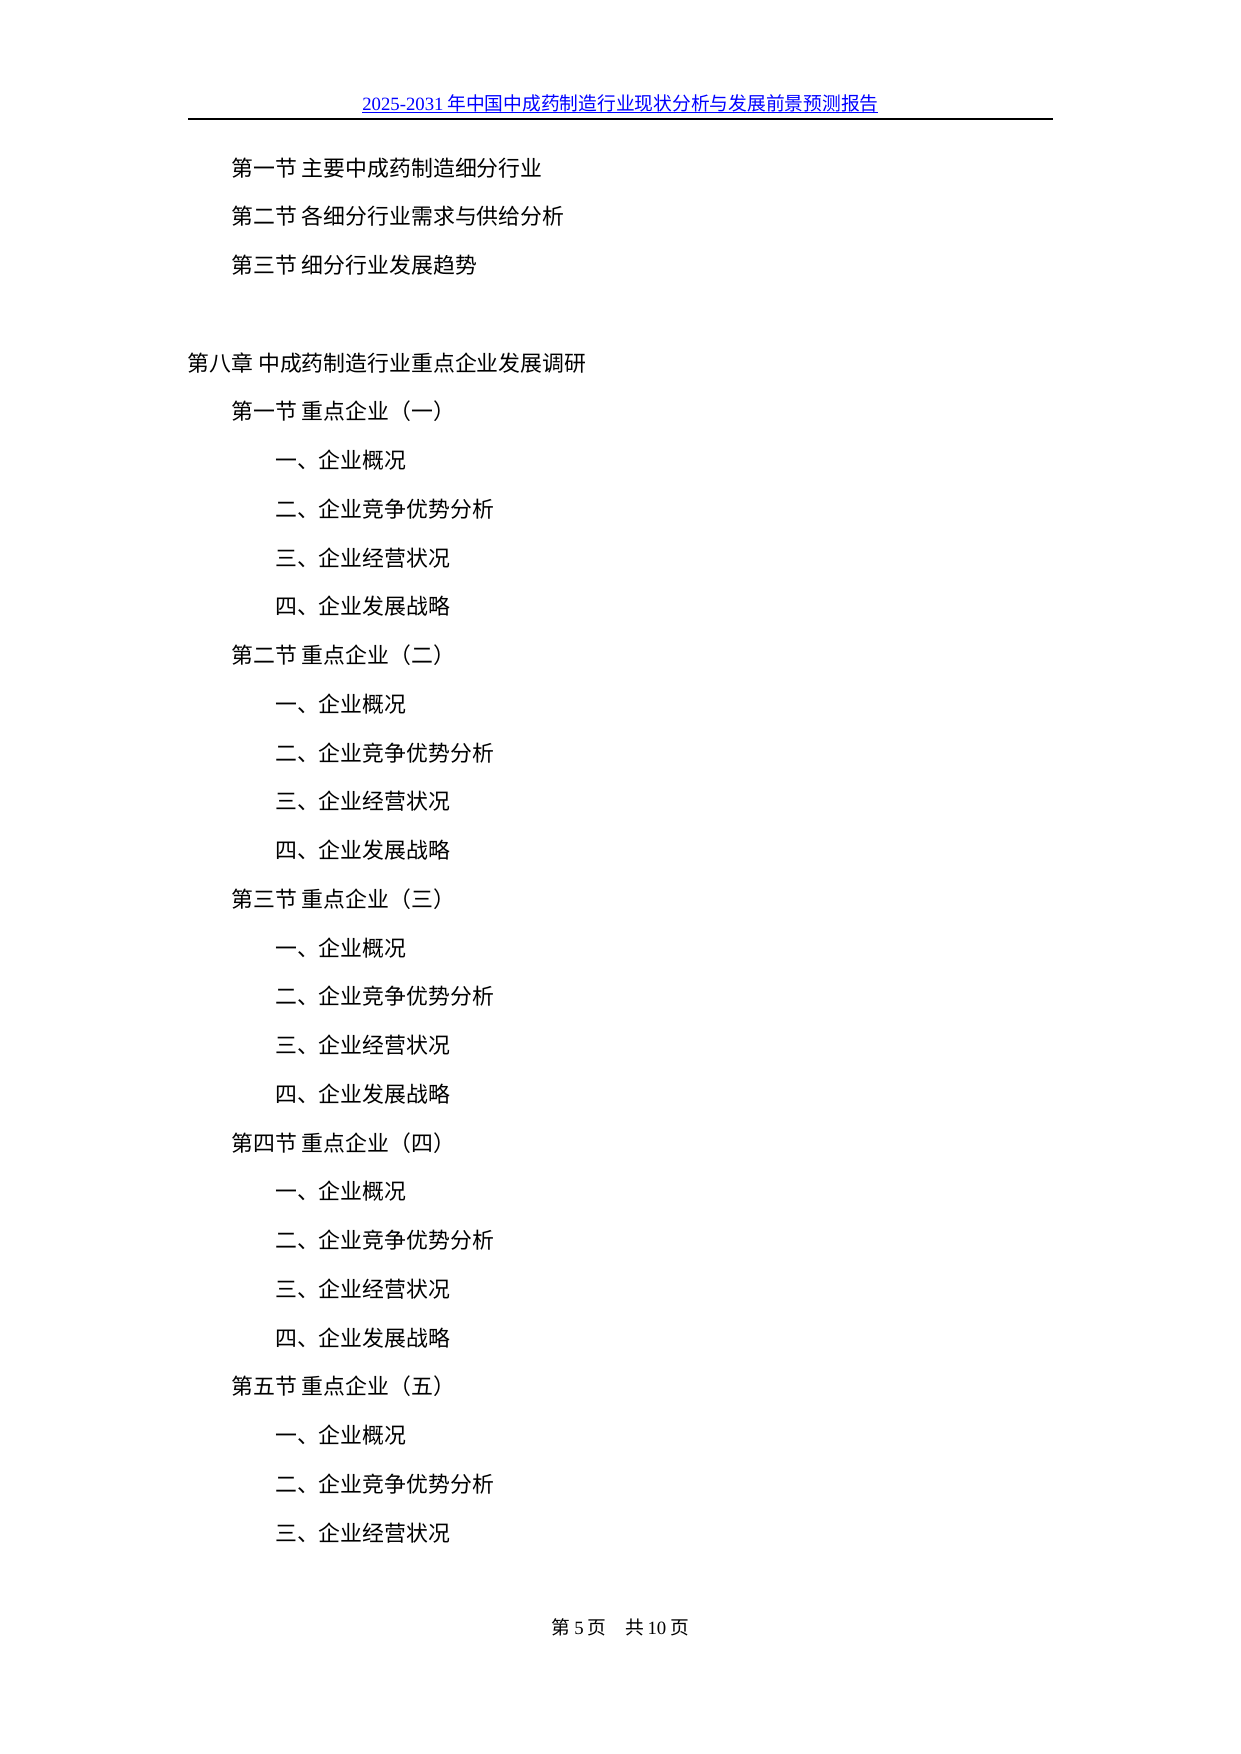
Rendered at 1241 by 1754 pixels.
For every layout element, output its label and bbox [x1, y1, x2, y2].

text [187, 150, 1053, 1548]
